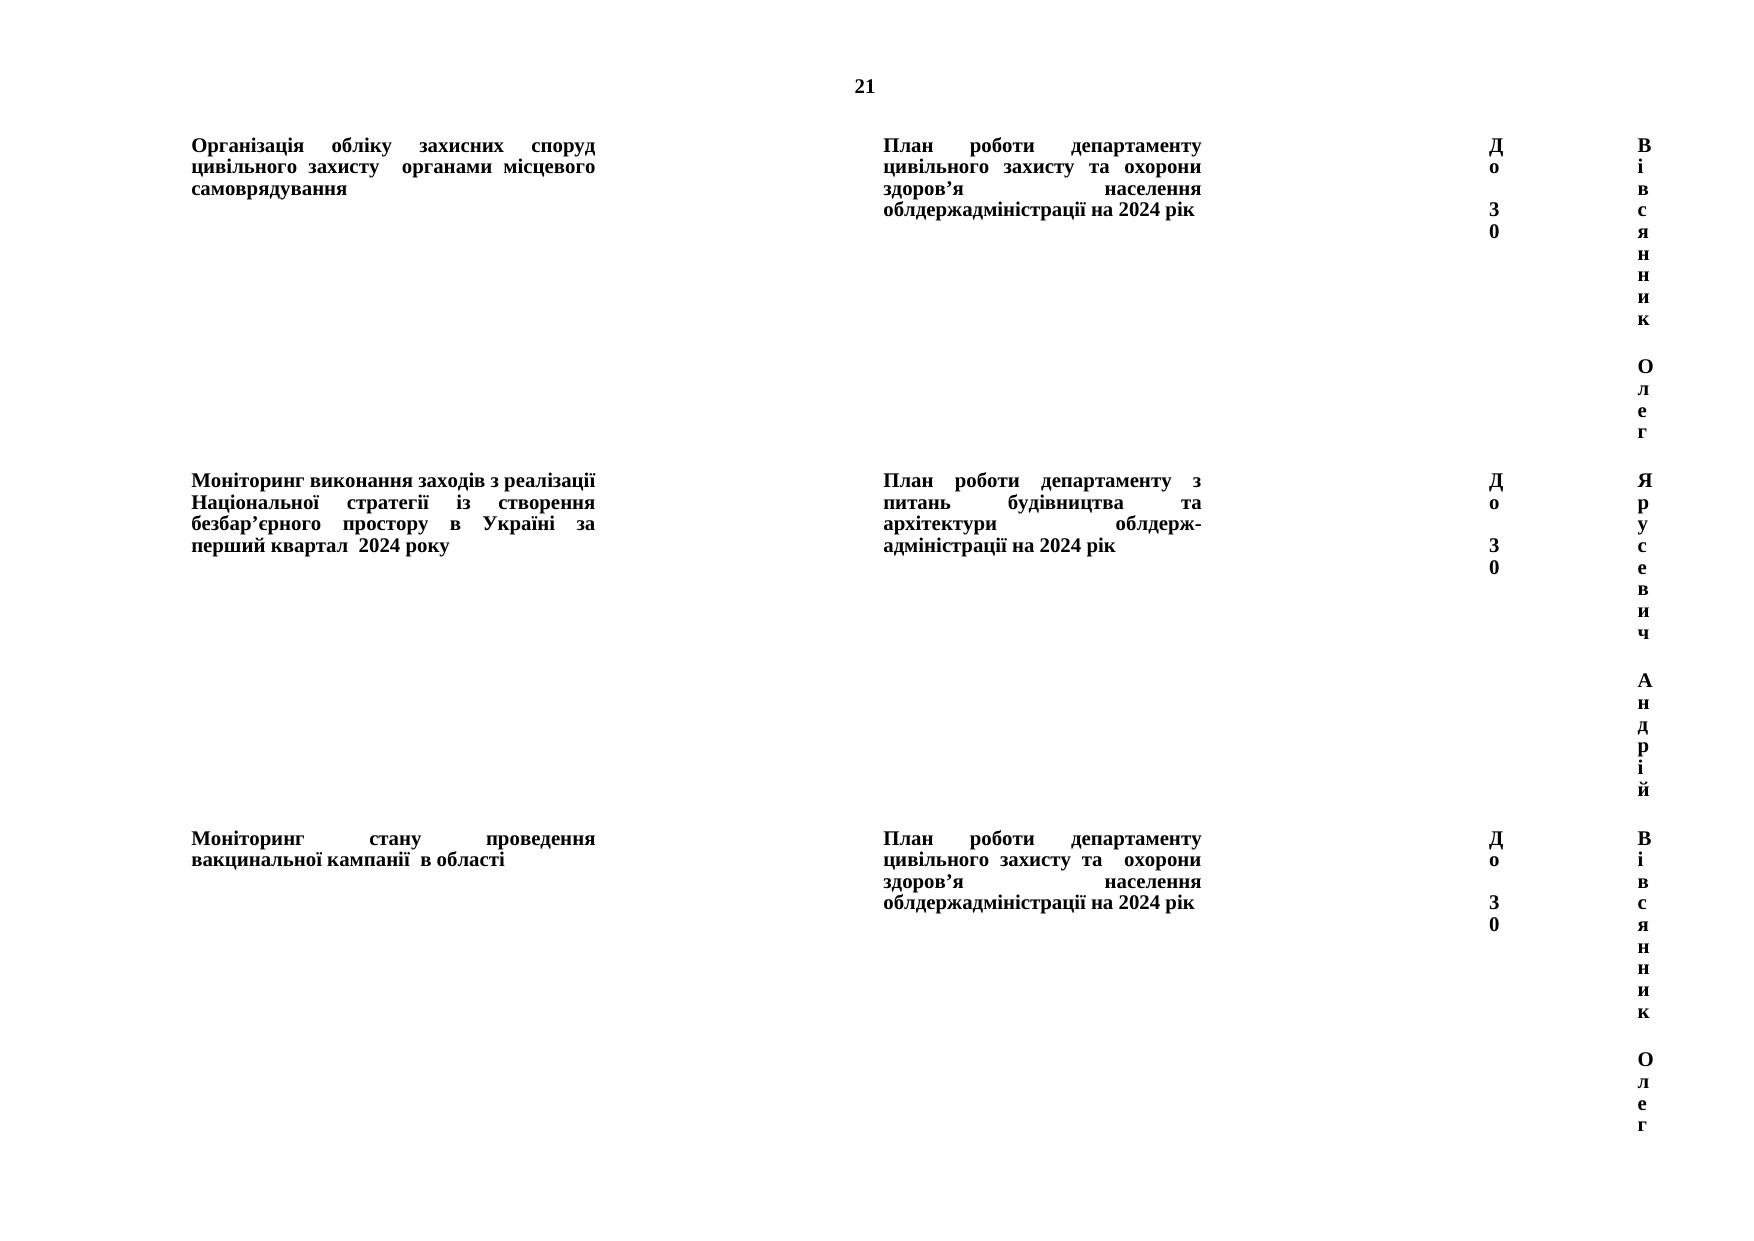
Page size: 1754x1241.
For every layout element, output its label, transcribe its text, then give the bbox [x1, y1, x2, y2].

table_cell До 30 [1372, 828, 1521, 1163]
table_cell План роботи департаменту цивільного захисту та охорони здоров’я населення облдержадміністрації на 2024 рік [766, 135, 1372, 470]
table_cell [766, 828, 1372, 1163]
table_cell До 30 [1372, 135, 1521, 470]
table_cell Моніторинг виконання заходів з реалізації Національної стратегії із створення безбар’єрного простору в Україні за перший квартал 2024 року [74, 470, 766, 828]
table_cell Вівсянник Олег [1521, 828, 1713, 1163]
table_cell До 30 [1372, 470, 1521, 828]
table_cell Організація обліку захисних споруд цивільного захисту органами місцевого самоврядування [74, 135, 766, 470]
table_cell Вівсянник Олег [1521, 135, 1713, 470]
table_cell Моніторинг стану проведення вакцинальної кампанії в області [74, 828, 766, 1163]
table_cell Ярусевич Андрій [1521, 470, 1713, 828]
table_cell План роботи департаменту з питань будівництва та архітектури облдерж-адміністрації на 2024 рік [766, 470, 1372, 828]
